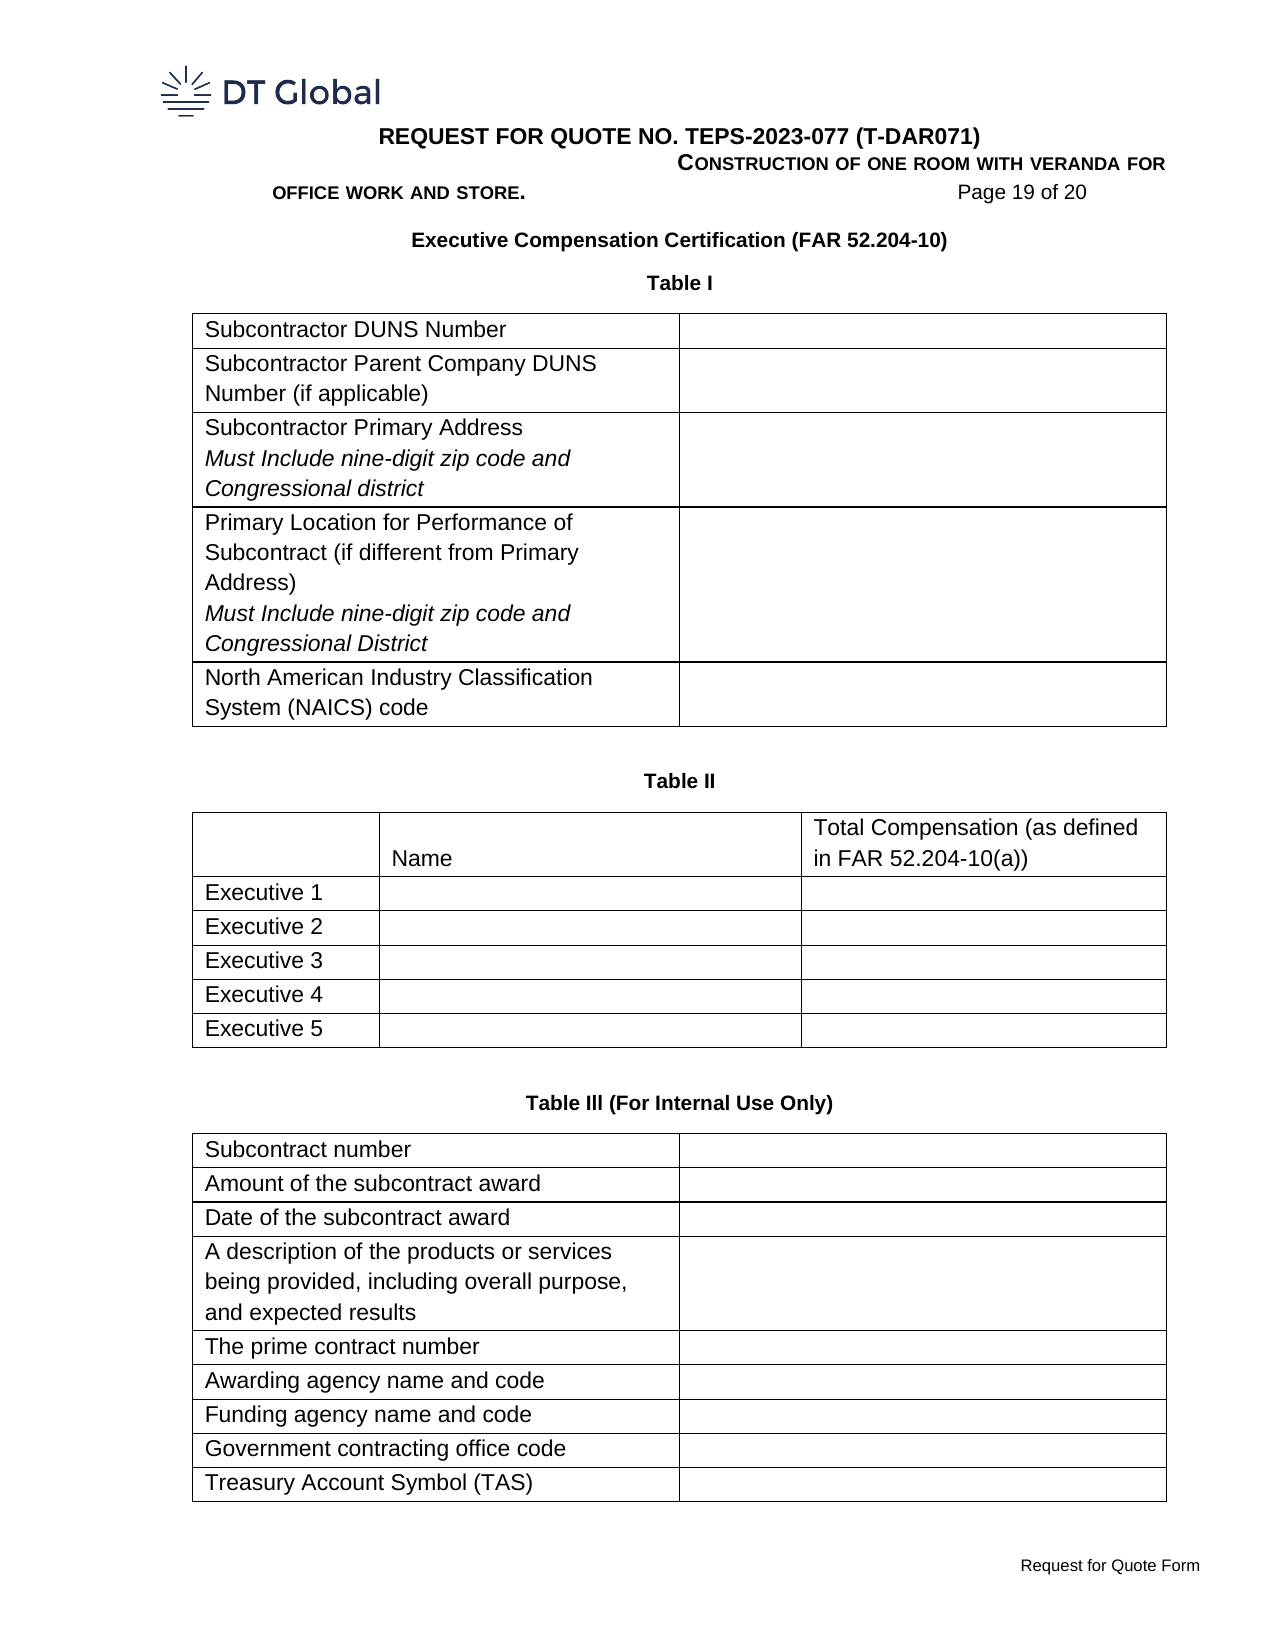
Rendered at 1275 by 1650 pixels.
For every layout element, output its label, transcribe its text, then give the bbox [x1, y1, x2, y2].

table_cell Funding agency name and code [193, 1400, 679, 1433]
table_cell Executive 2 [193, 911, 379, 944]
table_cell [802, 877, 1166, 910]
table_cell [802, 911, 1166, 944]
table_cell [680, 508, 1166, 661]
table_cell [680, 1400, 1166, 1433]
picture [158, 59, 384, 120]
table_cell Executive 5 [193, 1014, 379, 1047]
table_cell [380, 911, 801, 944]
table_cell [380, 877, 801, 910]
table_cell Government contracting office code [193, 1434, 679, 1467]
table_cell North American Industry Classification System (NAICS) code [193, 663, 679, 726]
table_cell [680, 349, 1166, 412]
text Executive Compensation Certification (FAR 52.204-10) [159, 228, 1200, 252]
table_cell [380, 980, 801, 1013]
table_header Subcontract number [193, 1134, 679, 1167]
table_cell [680, 1168, 1166, 1201]
table_cell [680, 663, 1166, 726]
table_cell A description of the products or services being provided, including overall purpose, and expected results [193, 1237, 679, 1330]
table_cell Amount of the subcontract award [193, 1168, 679, 1201]
table_cell Primary Location for Performance of Subcontract (if different from Primary Address) Must Include nine-digit zip code and Congressional District [193, 508, 679, 661]
table_header Total Compensation (as defined in FAR 52.204-10(a)) [802, 813, 1166, 876]
table_cell [680, 1203, 1166, 1236]
table_cell [802, 1014, 1166, 1047]
text Table I [159, 271, 1200, 295]
table_cell [680, 1331, 1166, 1364]
table_cell [802, 980, 1166, 1013]
table_cell Treasury Account Symbol (TAS) [193, 1468, 679, 1501]
table_header Subcontractor DUNS Number [193, 314, 679, 347]
text Table II [159, 769, 1200, 793]
table_cell [380, 1014, 801, 1047]
table_cell Executive 4 [193, 980, 379, 1013]
table_cell Subcontractor Parent Company DUNS Number (if applicable) [193, 349, 679, 412]
table_cell [680, 1237, 1166, 1330]
table_header [193, 813, 379, 876]
table_cell [680, 1468, 1166, 1501]
table_cell Date of the subcontract award [193, 1203, 679, 1236]
text Table Ill (For Internal Use Only) [159, 1091, 1200, 1114]
table_cell [380, 946, 801, 979]
table_cell Awarding agency name and code [193, 1365, 679, 1398]
table_cell Executive 3 [193, 946, 379, 979]
table_cell [680, 1365, 1166, 1398]
table_cell [680, 413, 1166, 506]
table_cell The prime contract number [193, 1331, 679, 1364]
table_cell [680, 1434, 1166, 1467]
table_cell Executive 1 [193, 877, 379, 910]
table_header [680, 314, 1166, 347]
table_cell [802, 946, 1166, 979]
table_header [680, 1134, 1166, 1167]
table_header Name [380, 813, 801, 876]
table_cell Subcontractor Primary Address Must Include nine-digit zip code and Congressional district [193, 413, 679, 506]
